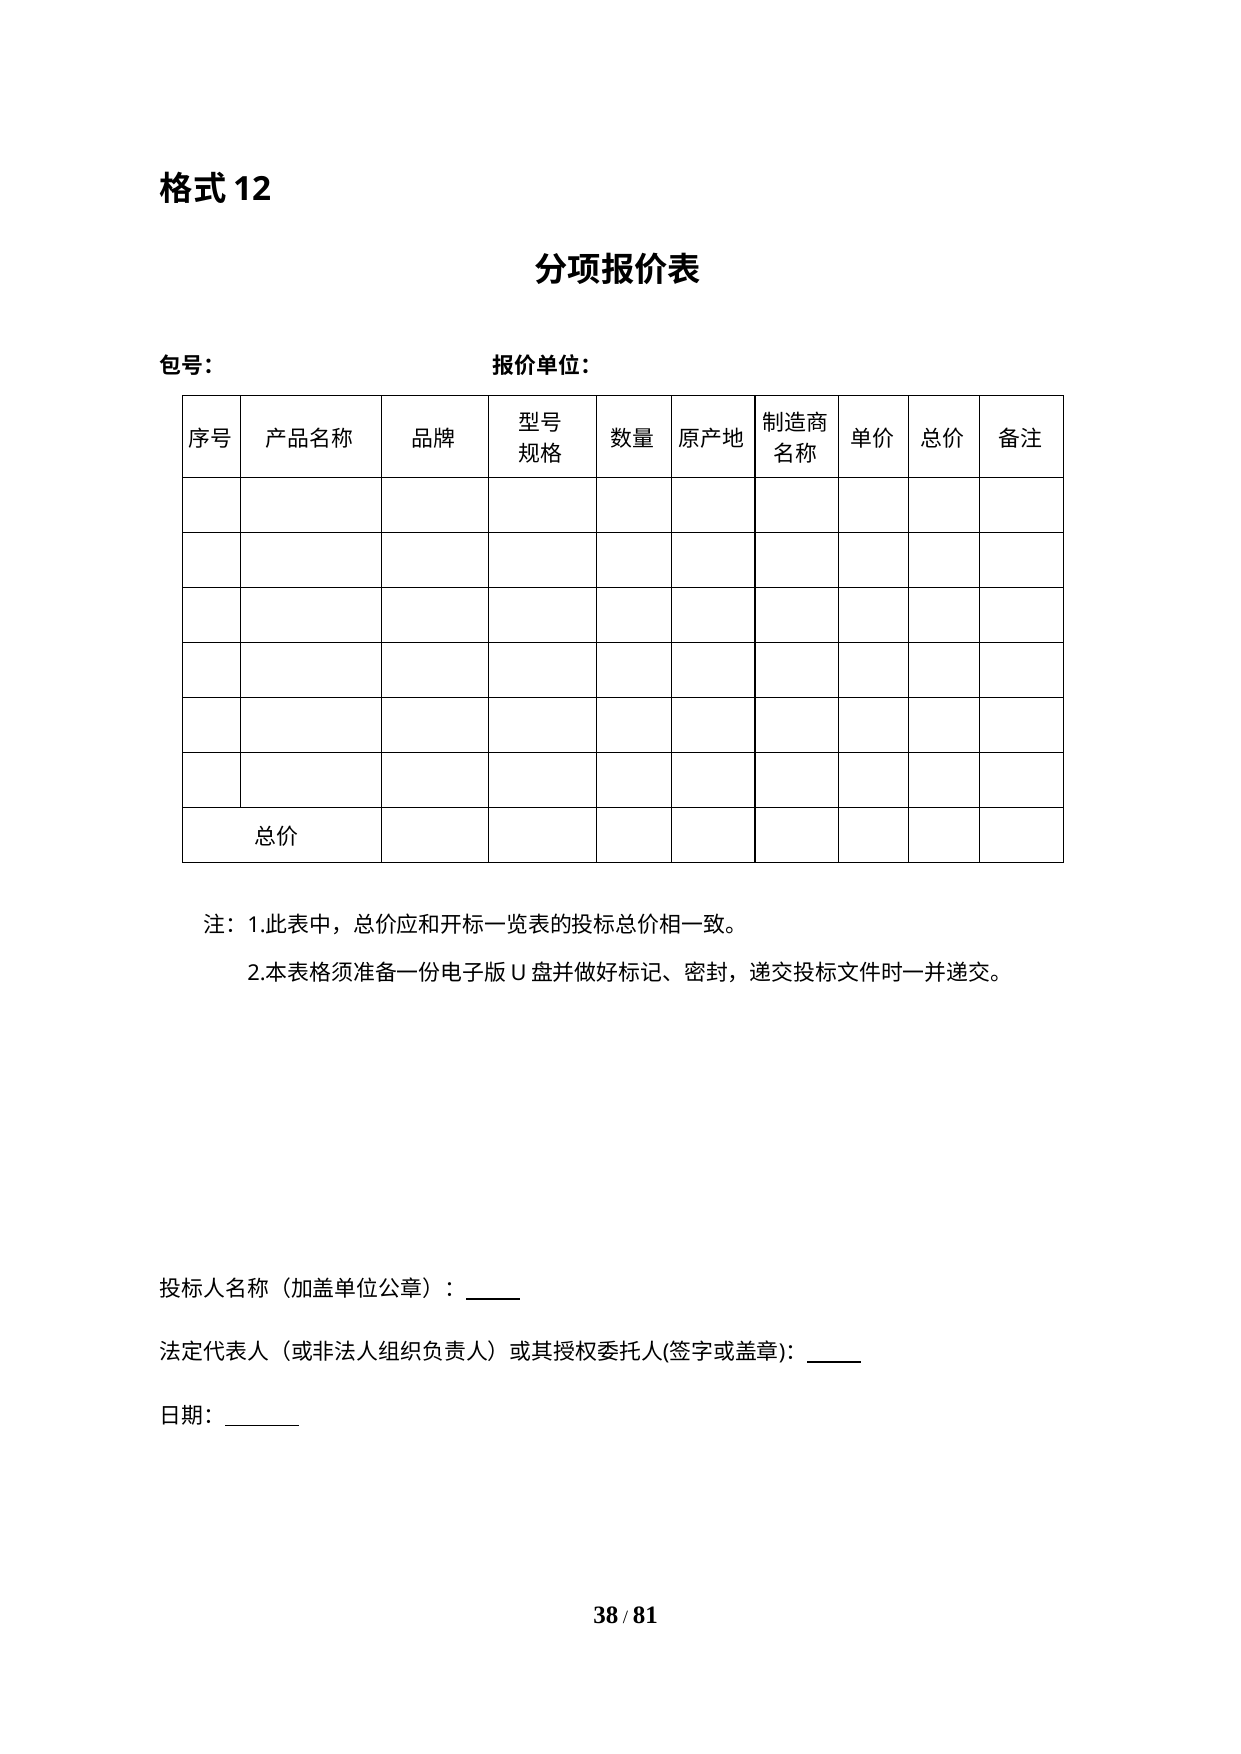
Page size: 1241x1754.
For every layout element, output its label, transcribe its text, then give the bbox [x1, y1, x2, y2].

text 分项报价表 [159, 243, 1076, 291]
table_cell [241, 698, 381, 752]
table_cell [183, 643, 240, 697]
subtitle 格式12 [159, 162, 1087, 210]
table_header 单价 [839, 396, 908, 477]
table_cell [489, 588, 596, 642]
table_cell [756, 643, 838, 697]
table_cell [597, 643, 671, 697]
table_cell [980, 643, 1063, 697]
table_cell [839, 753, 908, 807]
table_cell [382, 588, 488, 642]
table_cell [597, 588, 671, 642]
table_cell [672, 808, 754, 862]
text 法定代表人（或非法人组织负责人）或其授权委托人(签字或盖章)： [159, 1334, 1087, 1366]
table_cell [183, 753, 240, 807]
table_cell [597, 753, 671, 807]
table_cell [241, 533, 381, 587]
table_cell [909, 643, 979, 697]
table_header 数量 [597, 396, 671, 477]
table_header 制造商名称 [756, 396, 838, 477]
table_cell [382, 643, 488, 697]
table_header 型号 规格 [489, 396, 596, 477]
table_header 总价 [909, 396, 979, 477]
table_cell [672, 588, 754, 642]
table_cell [839, 588, 908, 642]
table_cell [597, 698, 671, 752]
table_cell [382, 753, 488, 807]
table_cell [183, 698, 240, 752]
table_cell [756, 588, 838, 642]
table_cell [756, 533, 838, 587]
table_cell [980, 478, 1063, 532]
table_header 产品名称 [241, 396, 381, 477]
table_cell [839, 643, 908, 697]
table_cell [489, 643, 596, 697]
table_header 原产地 [672, 396, 754, 477]
table_cell [382, 478, 488, 532]
table_cell [241, 478, 381, 532]
table_cell [756, 753, 838, 807]
text 注：1.此表中，总价应和开标一览表的投标总价相一致。 [159, 907, 1076, 939]
table_cell [756, 698, 838, 752]
text 2.本表格须准备一份电子版U盘并做好标记、密封，递交投标文件时一并递交。 [159, 955, 1076, 987]
table_cell [980, 533, 1063, 587]
table_cell [909, 753, 979, 807]
table_cell [839, 478, 908, 532]
table_cell [382, 533, 488, 587]
table_cell [909, 808, 979, 862]
table_cell [909, 698, 979, 752]
table_cell [756, 478, 838, 532]
table_cell [980, 808, 1063, 862]
table_cell [672, 533, 754, 587]
table_cell [597, 478, 671, 532]
table_cell [909, 588, 979, 642]
table_cell [382, 808, 488, 862]
table_cell 总价 [183, 808, 381, 862]
table_cell [183, 588, 240, 642]
table_cell [597, 533, 671, 587]
table_cell [489, 698, 596, 752]
table_header 品牌 [382, 396, 488, 477]
table_cell [756, 808, 838, 862]
table_cell [980, 698, 1063, 752]
text 包号： 报价单位： [159, 348, 1076, 379]
table_cell [909, 478, 979, 532]
table_cell [241, 588, 381, 642]
table_cell [839, 808, 908, 862]
table_cell [597, 808, 671, 862]
table_cell [183, 478, 240, 532]
table_header 备注 [980, 396, 1063, 477]
table_cell [241, 643, 381, 697]
text 日期： [159, 1398, 1076, 1429]
table_cell [909, 533, 979, 587]
table_cell [489, 478, 596, 532]
table_cell [672, 478, 754, 532]
table_cell [980, 753, 1063, 807]
table_cell [839, 698, 908, 752]
table_cell [672, 643, 754, 697]
table_cell [489, 808, 596, 862]
table_cell [489, 753, 596, 807]
table_cell [980, 588, 1063, 642]
table_cell [382, 698, 488, 752]
table_cell [241, 753, 381, 807]
table_header 序号 [183, 396, 240, 477]
table_cell [672, 698, 754, 752]
table_cell [489, 533, 596, 587]
table_cell [839, 533, 908, 587]
table_cell [672, 753, 754, 807]
text 投标人名称（加盖单位公章）： [159, 1271, 1087, 1302]
table_cell [183, 533, 240, 587]
